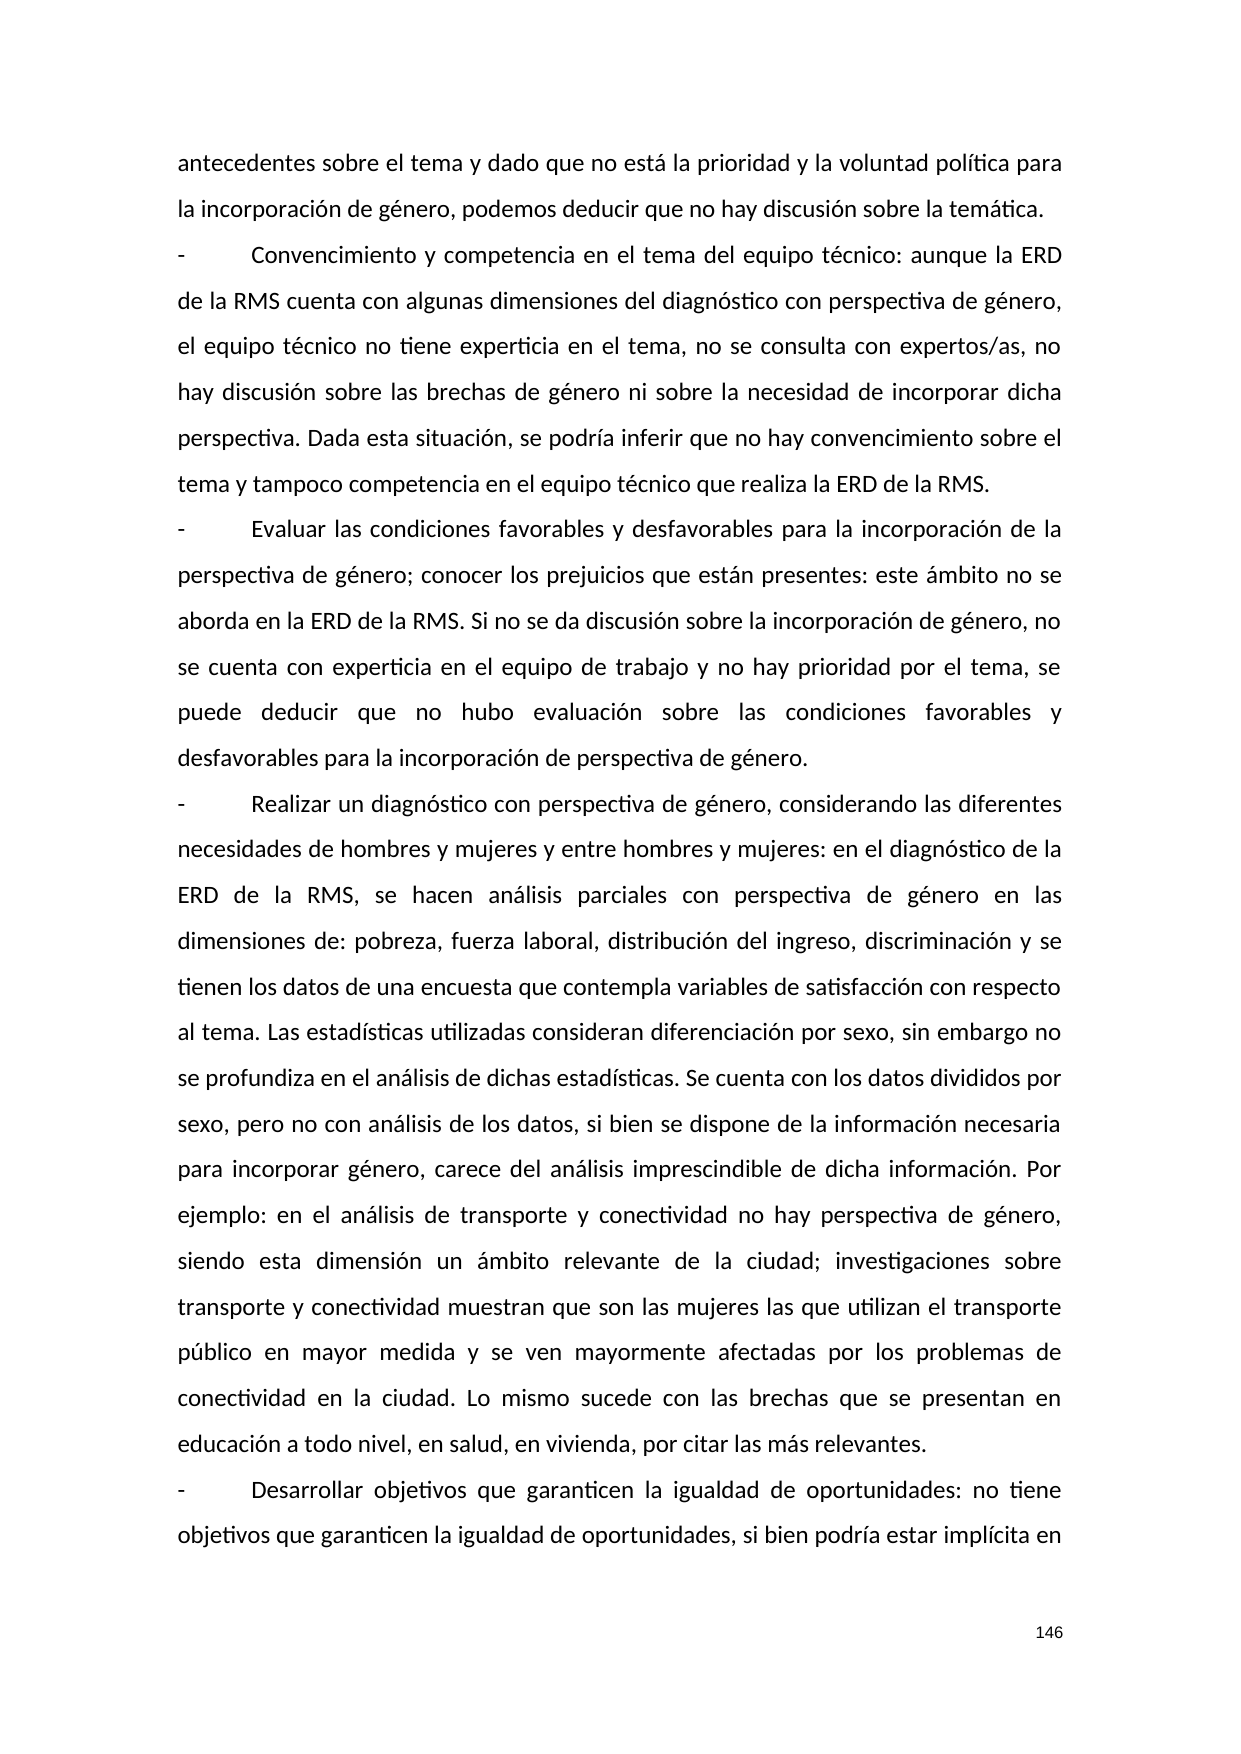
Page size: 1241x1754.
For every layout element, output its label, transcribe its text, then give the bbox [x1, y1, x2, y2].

text - Evaluar las condiciones favorables y desfavorables para la incorporación de la perspectiva de género; conocer los prejuicios que están presentes: este ámbito no se aborda en la ERD de la RMS. Si no se da discusión sobre la incorporación de género, no se cuenta con experticia en el equipo de trabajo y no hay prioridad por el tema, se puede deducir que no hubo evaluación sobre las condiciones favorables y desfavorables para la incorporación de perspectiva de género. [177, 513, 1063, 773]
text - Realizar un diagnóstico con perspectiva de género, considerando las diferentes necesidades de hombres y mujeres y entre hombres y mujeres: en el diagnóstico de la ERD de la RMS, se hacen análisis parciales con perspectiva de género en las dimensiones de: pobreza, fuerza laboral, distribución del ingreso, discriminación y se tienen los datos de una encuesta que contempla variables de satisfacción con respecto al tema. Las estadísticas utilizadas consideran diferenciación por sexo, sin embargo no se profundiza en el análisis de dichas estadísticas. Se cuenta con los datos divididos por sexo, pero no con análisis de los datos, si bien se dispone de la información necesaria para incorporar género, carece del análisis imprescindible de dicha información. Por ejemplo: en el análisis de transporte y conectividad no hay perspectiva de género, siendo esta dimensión un ámbito relevante de la ciudad; investigaciones sobre transporte y conectividad muestran que son las mujeres las que utilizan el transporte público en mayor medida y se ven mayormente afectadas por los problemas de conectividad en la ciudad. Lo mismo sucede con las brechas que se presentan en educación a todo nivel, en salud, en vivienda, por citar las más relevantes. [177, 788, 1063, 1458]
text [177, 1474, 1063, 1550]
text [177, 148, 1063, 224]
text - Convencimiento y competencia en el tema del equipo técnico: aunque la ERD de la RMS cuenta con algunas dimensiones del diagnóstico con perspectiva de género, el equipo técnico no tiene experticia en el tema, no se consulta con expertos/as, no hay discusión sobre las brechas de género ni sobre la necesidad de incorporar dicha perspectiva. Dada esta situación, se podría inferir que no hay convencimiento sobre el tema y tampoco competencia en el equipo técnico que realiza la ERD de la RMS. [177, 239, 1063, 498]
